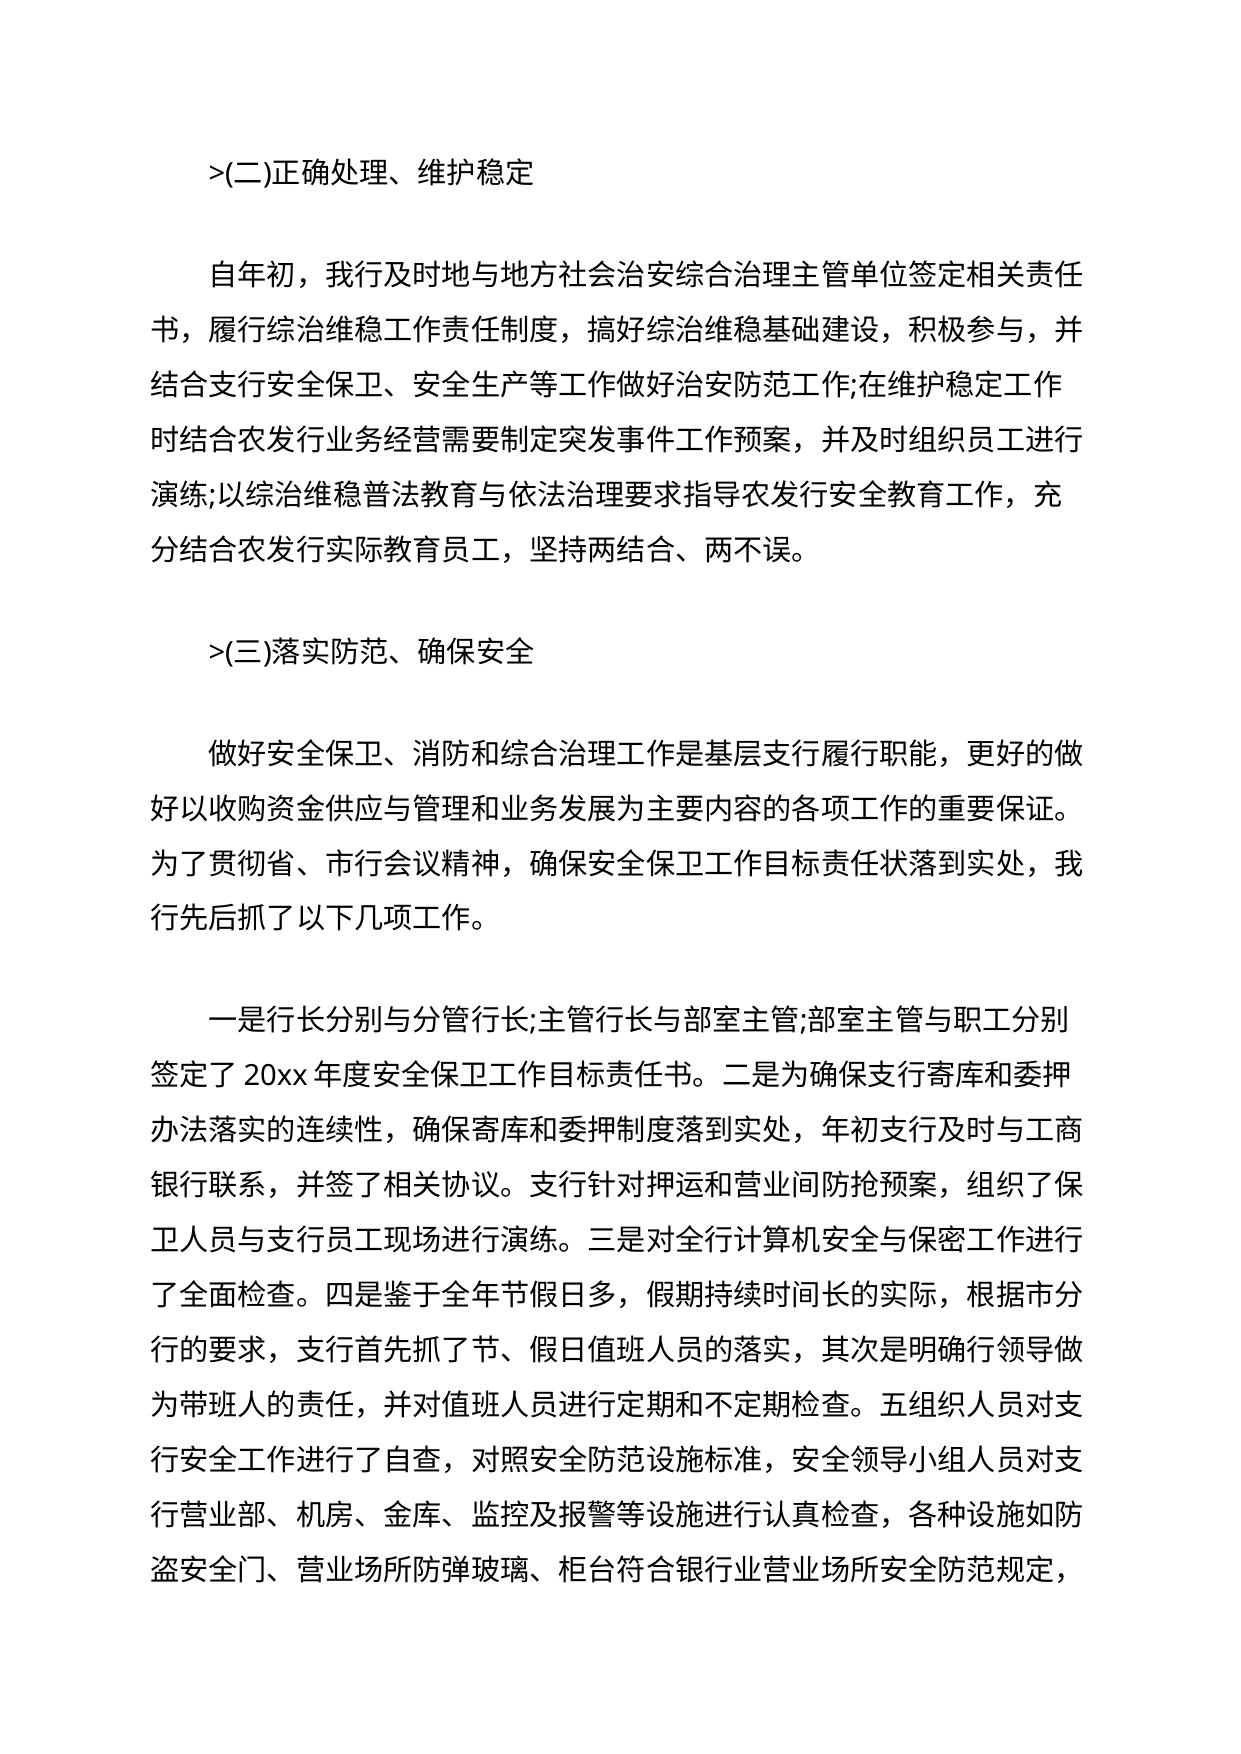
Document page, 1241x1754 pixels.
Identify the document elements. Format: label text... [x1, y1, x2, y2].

text 做好安全保卫、消防和综合治理工作是基层支行履行职能，更好的做好以收购资金供应与管理和业务发展为主要内容的各项工作的重要保证。为了贯彻省、市行会议精神，确保安全保卫工作目标责任状落到实处，我行先后抓了以下几项工作。 [150, 730, 1090, 937]
text 自年初，我行及时地与地方社会治安综合治理主管单位签定相关责任书，履行综治维稳工作责任制度，搞好综治维稳基础建设，积极参与，并结合支行安全保卫、安全生产等工作做好治安防范工作;在维护稳定工作时结合农发行业务经营需要制定突发事件工作预案，并及时组织员工进行演练;以综治维稳普法教育与依法治理要求指导农发行安全教育工作，充分结合农发行实际教育员工，坚持两结合、两不误。 [150, 252, 1090, 569]
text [150, 997, 1090, 1588]
text >(二)正确处理、维护稳定 [150, 150, 1090, 192]
text >(三)落实防范、确保安全 [150, 628, 1090, 671]
